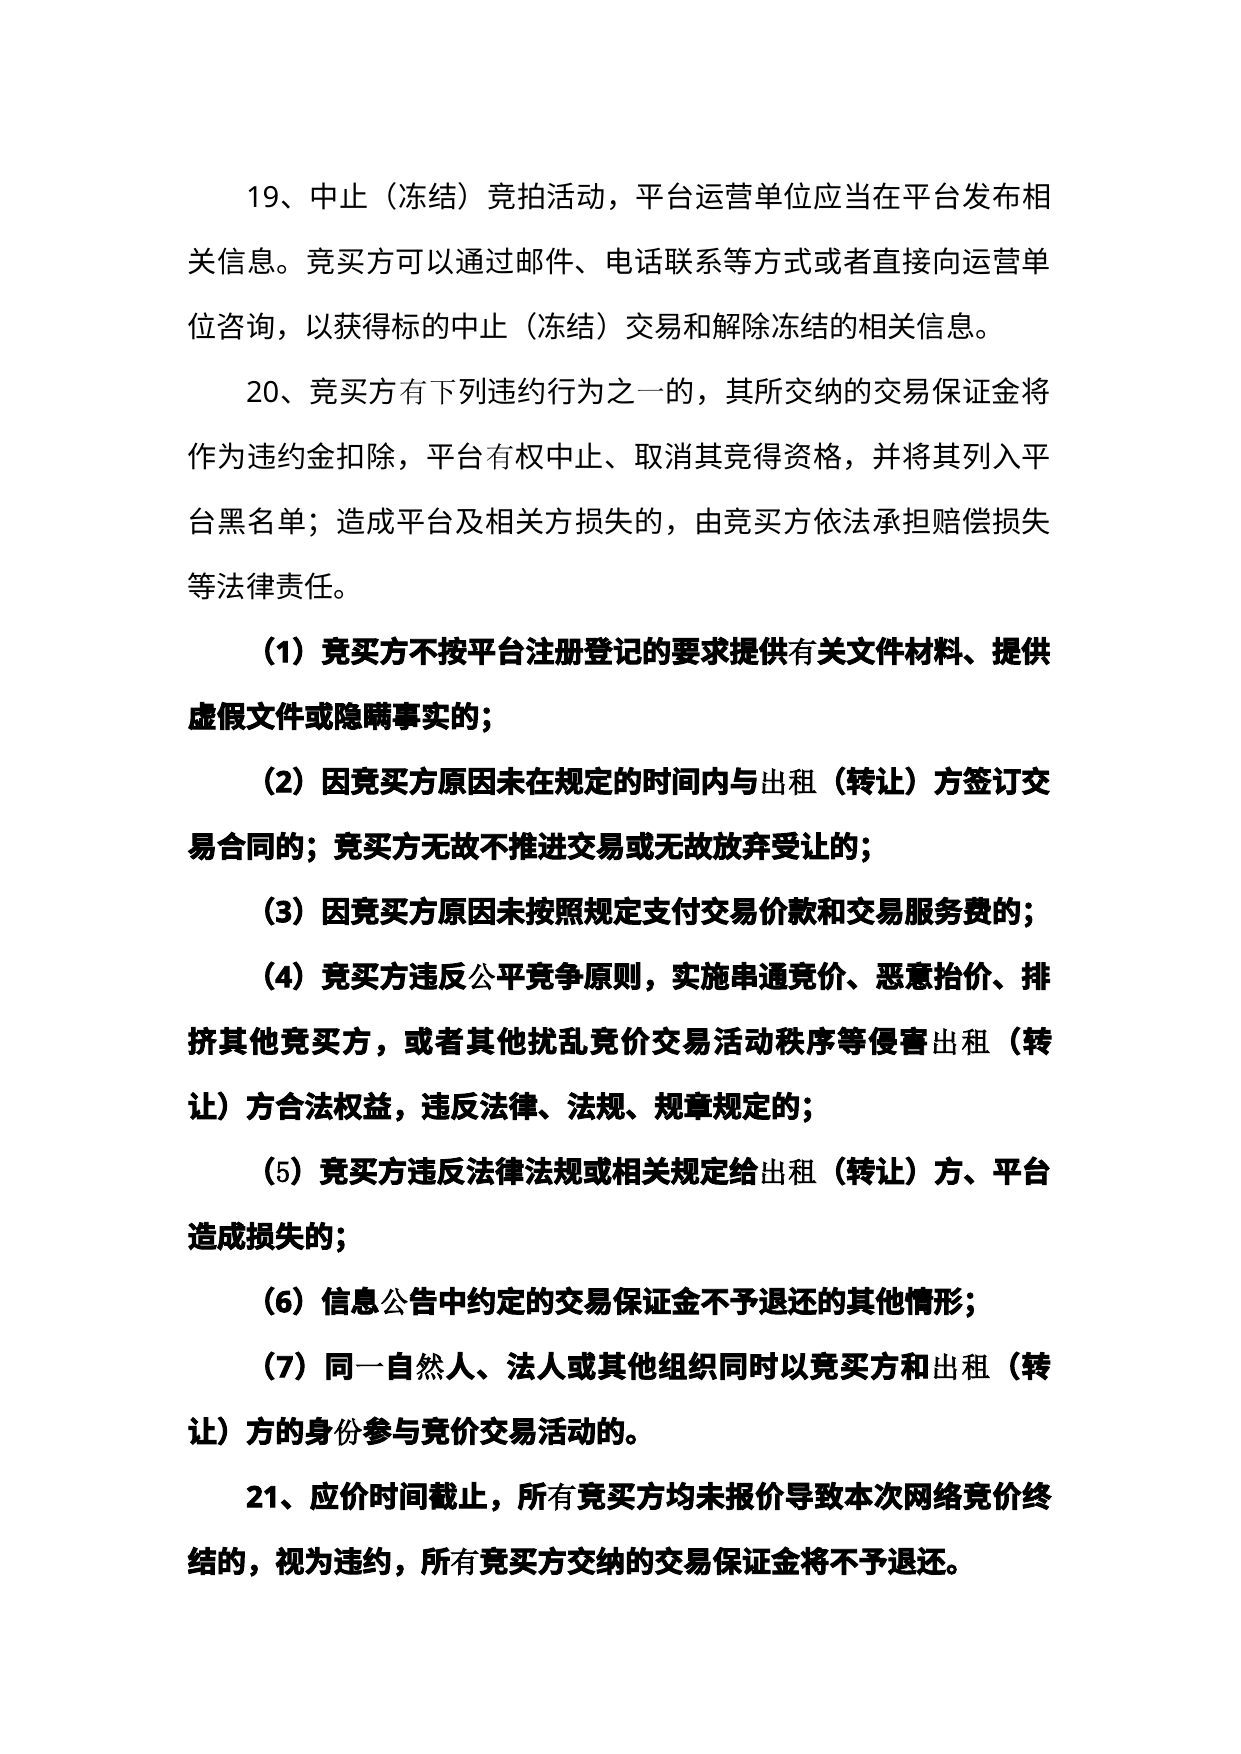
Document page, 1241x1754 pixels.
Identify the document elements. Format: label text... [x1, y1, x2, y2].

text （6）信息公告中约定的交易保证金不予退还的其他情形； [187, 1267, 1053, 1332]
text 20、竞买方有下列违约行为之一的，其所交纳的交易保证金将作为违约金扣除，平台有权中止、取消其竞得资格，并将其列入平台黑名单；造成平台及相关方损失的，由竞买方依法承担赔偿损失等法律责任。 [187, 357, 1053, 617]
text （1）竞买方不按平台注册登记的要求提供有关文件材料、提供虚假文件或隐瞒事实的； [187, 617, 1053, 747]
text （7）同一自然人、法人或其他组织同时以竞买方和出租（转让）方的身份参与竞价交易活动的。 [187, 1332, 1053, 1462]
text （3）因竞买方原因未按照规定支付交易价款和交易服务费的； [187, 877, 1053, 942]
text 19、中止（冻结）竞拍活动，平台运营单位应当在平台发布相关信息。竞买方可以通过邮件、电话联系等方式或者直接向运营单位咨询，以获得标的中止（冻结）交易和解除冻结的相关信息。 [187, 162, 1053, 357]
text （5）竞买方违反法律法规或相关规定给出租（转让）方、平台造成损失的； [187, 1137, 1053, 1267]
text 21、应价时间截止，所有竞买方均未报价导致本次网络竞价终结的，视为违约，所有竞买方交纳的交易保证金将不予退还。 [187, 1462, 1053, 1592]
text （2）因竞买方原因未在规定的时间内与出租（转让）方签订交易合同的；竞买方无故不推进交易或无故放弃受让的； [187, 747, 1053, 877]
text （4）竞买方违反公平竞争原则，实施串通竞价、恶意抬价、排挤其他竞买方，或者其他扰乱竞价交易活动秩序等侵害出租（转让）方合法权益，违反法律、法规、规章规定的； [187, 942, 1053, 1137]
